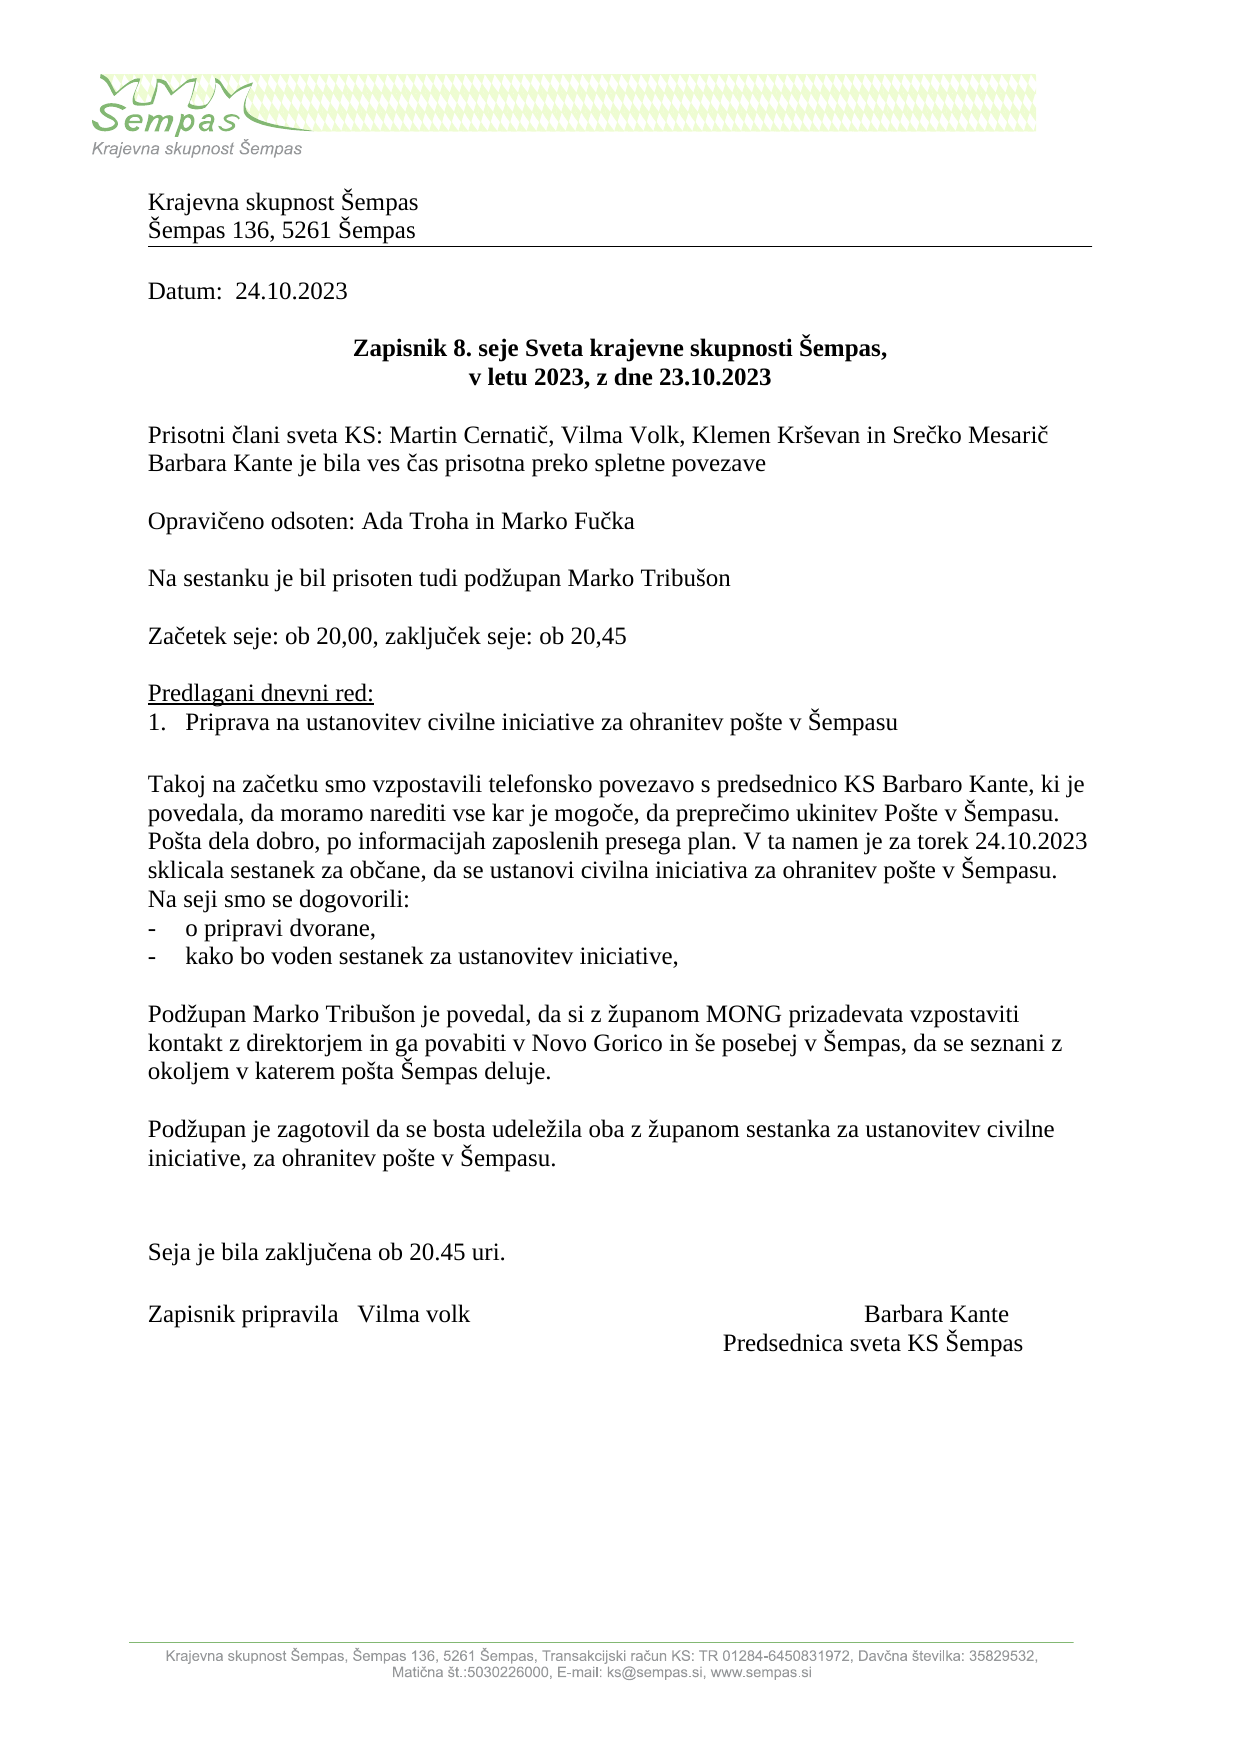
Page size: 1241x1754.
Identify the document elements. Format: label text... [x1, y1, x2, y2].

list o pripravi dvorane, [148, 913, 1092, 941]
text Zapisnik 8. seje Sveta krajevne skupnosti Šempas, [148, 333, 1092, 362]
text Zapisnik pripravila Vilma volk Barbara Kante [148, 1299, 1092, 1328]
text Šempas 136, 5261 Šempas [148, 215, 1092, 246]
text Na seji smo se dogovorili: [148, 884, 1092, 913]
text Predsednica sveta KS Šempas [148, 1328, 1092, 1357]
text Podžupan je zagotovil da se bosta udeležila oba z županom sestanka za ustanovitev civilne iniciative, za ohranitev pošte v Šempasu. [148, 1114, 1092, 1171]
text Začetek seje: ob 20,00, zaključek seje: ob 20,45 [148, 621, 1092, 650]
list Priprava na ustanovitev civilne iniciative za ohranitev pošte v Šempasu [148, 707, 1092, 736]
text Datum: 24.10.2023 [148, 276, 1092, 305]
text Prisotni člani sveta KS: Martin Cernatič, Vilma Volk, Klemen Krševan in Srečko Mesarič [148, 420, 1092, 448]
text Podžupan Marko Tribušon je povedal, da si z županom MONG prizadevata vzpostaviti kontakt z direktorjem in ga povabiti v Novo Gorico in še posebej v Šempas, da se seznani z okoljem v katerem pošta Šempas deluje. [148, 999, 1092, 1085]
text Seja je bila zaključena ob 20.45 uri. [148, 1237, 1092, 1266]
list kako bo voden sestanek za ustanovitev iniciative, [148, 941, 1092, 970]
text Krajevna skupnost Šempas [148, 187, 1092, 215]
text v letu 2023, z dne 23.10.2023 [148, 362, 1092, 391]
text Opravičeno odsoten: Ada Troha in Marko Fučka [148, 506, 1092, 535]
text Na sestanku je bil prisoten tudi podžupan Marko Tribušon [148, 563, 1092, 592]
text Predlagani dnevni red: [148, 678, 1092, 707]
text Barbara Kante je bila ves čas prisotna preko spletne povezave [148, 448, 1092, 477]
text Takoj na začetku smo vzpostavili telefonsko povezavo s predsednico KS Barbaro Kante, ki je povedala, da moramo narediti vse kar je mogoče, da preprečimo ukinitev Pošte v Šempasu. Pošta dela dobro, po informacijah zaposlenih presega plan. V ta namen je za torek 24.10.2023 sklicala sestanek za občane, da se ustanovi civilna iniciativa za ohranitev pošte v Šempasu. [148, 769, 1092, 884]
